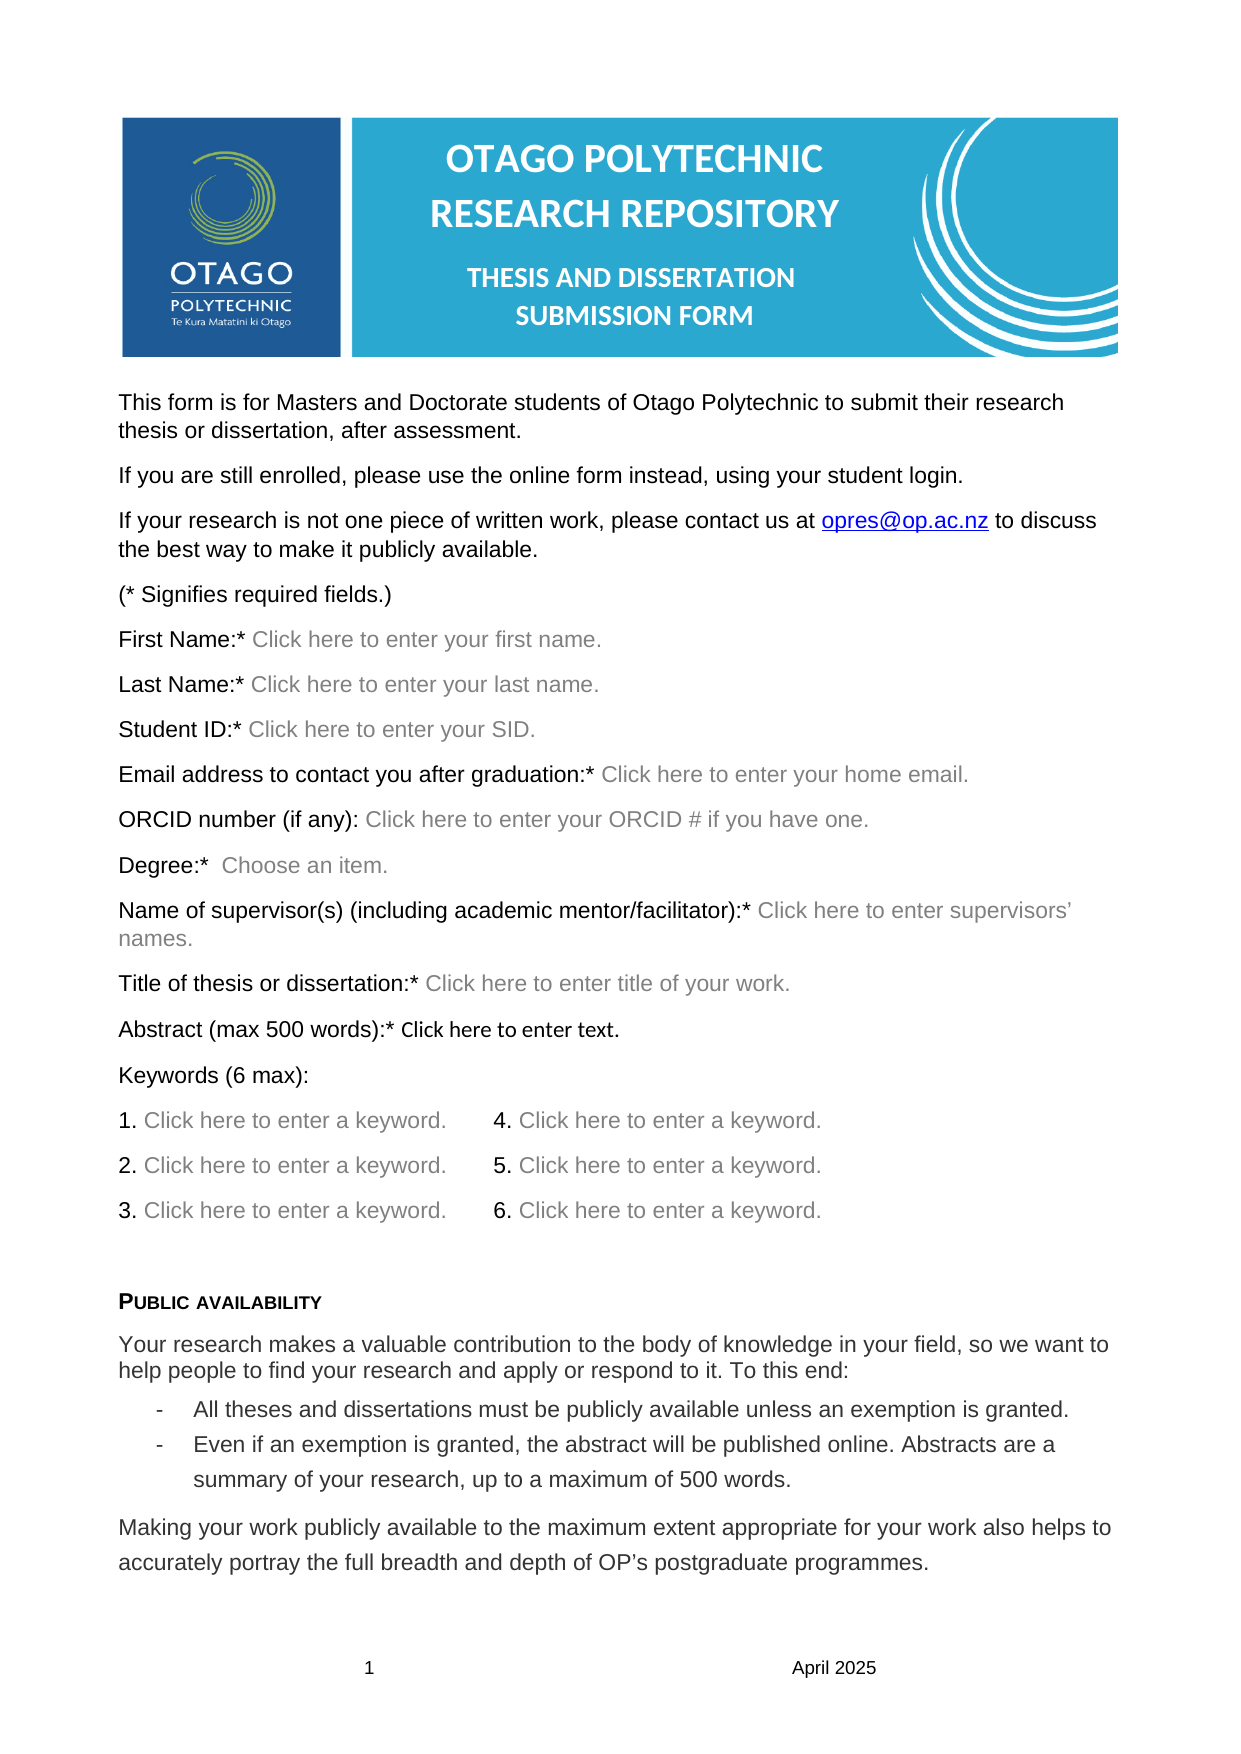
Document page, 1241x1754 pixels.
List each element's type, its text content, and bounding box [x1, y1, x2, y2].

text Last Name:* [118, 671, 1122, 697]
text Your research makes a valuable contribution to the body of knowledge in your field, so we want to help people to find your research and apply or respond to it. To this end: [118, 1331, 1122, 1383]
text Public availability [118, 1288, 1122, 1314]
text Student ID:* [118, 716, 1122, 743]
picture [120, 117, 1118, 357]
text If your research is not one piece of written work, please contact us at opres@op.ac.nz to discuss the best way to make it publicly available. [118, 507, 1122, 562]
text This form is for Masters and Doctorate students of Otago Polytechnic to submit their research thesis or dissertation, after assessment. [118, 389, 1122, 443]
text 2. 5. [118, 1152, 1122, 1179]
text Abstract (max 500 words):* [118, 1015, 1122, 1043]
text Name of supervisor(s) (including academic mentor/facilitator):* [118, 897, 1122, 951]
text If you are still enrolled, please use the online form instead, using your student login. [118, 462, 1122, 489]
text 1. 4. [118, 1107, 1122, 1134]
text 3. 6. [118, 1197, 1122, 1224]
text (* Signifies required fields.) [118, 581, 1122, 607]
list All theses and dissertations must be publicly available unless an exemption is granted. [156, 1396, 1122, 1422]
text Keywords (6 max): [118, 1062, 1122, 1088]
text Degree:* [118, 852, 1122, 878]
text First Name:* [118, 626, 1122, 652]
text ORCID number (if any): [118, 806, 1122, 833]
list Even if an exemption is granted, the abstract will be published online. Abstracts are a summary of your research, up to a maximum of 500 words. [156, 1422, 1122, 1492]
text Email address to contact you after graduation:* [118, 761, 1122, 788]
text Title of thesis or dissertation:* [118, 970, 1122, 997]
text Making your work publicly available to the maximum extent appropriate for your work also helps to accurately portray the full breadth and depth of OP’s postgraduate programmes. [118, 1505, 1122, 1575]
